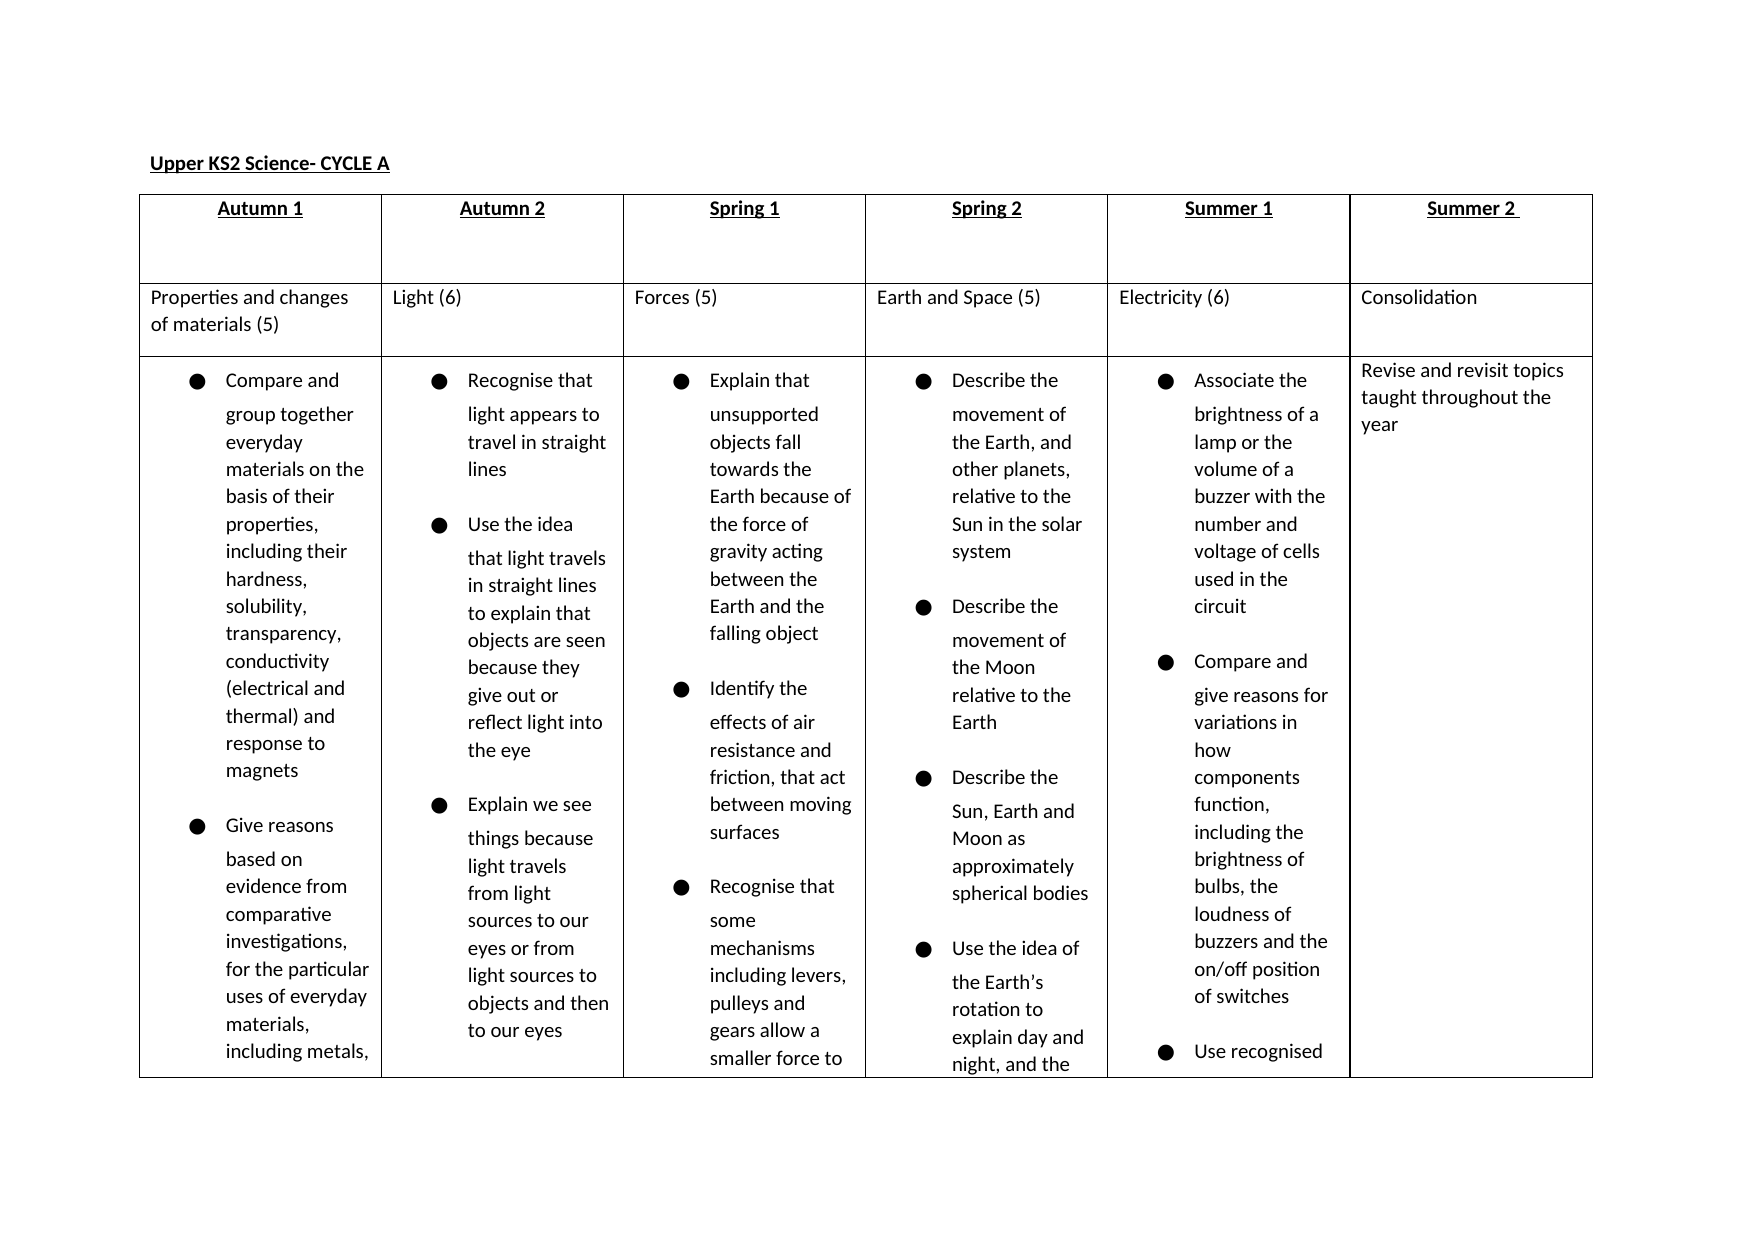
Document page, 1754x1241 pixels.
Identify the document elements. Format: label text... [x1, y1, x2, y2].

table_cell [382, 357, 623, 1077]
table_header Spring 2 [866, 195, 1107, 283]
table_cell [624, 357, 865, 1077]
table_header Summer 2 [1351, 195, 1592, 283]
table_cell Earth and Space (5) [866, 284, 1107, 356]
table_header Summer 1 [1108, 195, 1349, 283]
table_cell Consolidation [1351, 284, 1592, 356]
table_header Spring 1 [624, 195, 865, 283]
table_cell Electricity (6) [1108, 284, 1349, 356]
text Upper KS2 Science- CYCLE A [150, 150, 1604, 175]
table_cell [1108, 357, 1349, 1077]
table_cell Properties and changes of materials (5) [140, 284, 381, 356]
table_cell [140, 357, 381, 1077]
table_header Autumn 2 [382, 195, 623, 283]
table_header Autumn 1 [140, 195, 381, 283]
table_cell Forces (5) [624, 284, 865, 356]
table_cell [1351, 357, 1592, 1077]
table_cell Light (6) [382, 284, 623, 356]
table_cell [866, 357, 1107, 1077]
